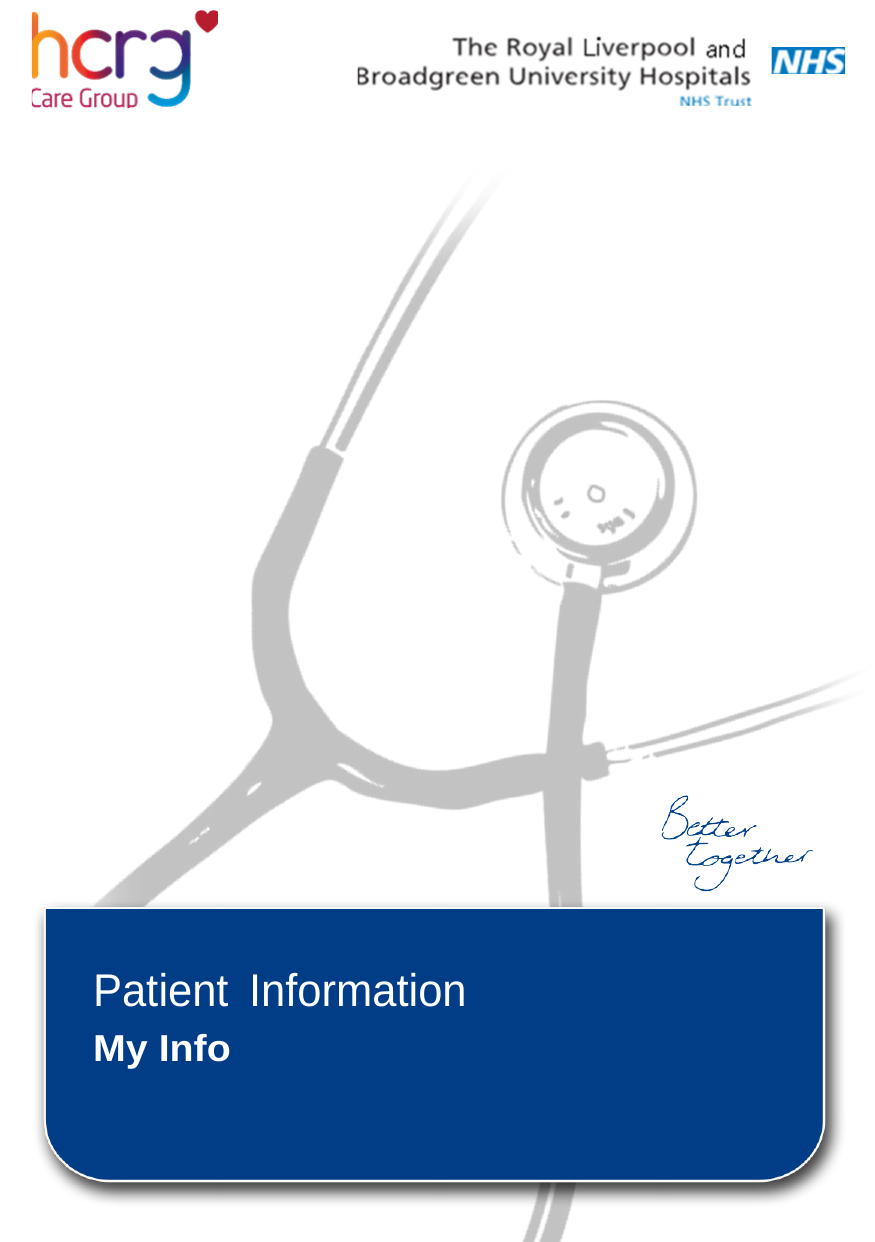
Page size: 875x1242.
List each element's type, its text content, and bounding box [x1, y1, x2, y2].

text Patient Information [93, 963, 755, 1016]
picture [0, 151, 874, 1242]
picture [30, 10, 218, 107]
text My Info [93, 1026, 755, 1069]
picture [770, 47, 846, 73]
picture [356, 21, 766, 106]
